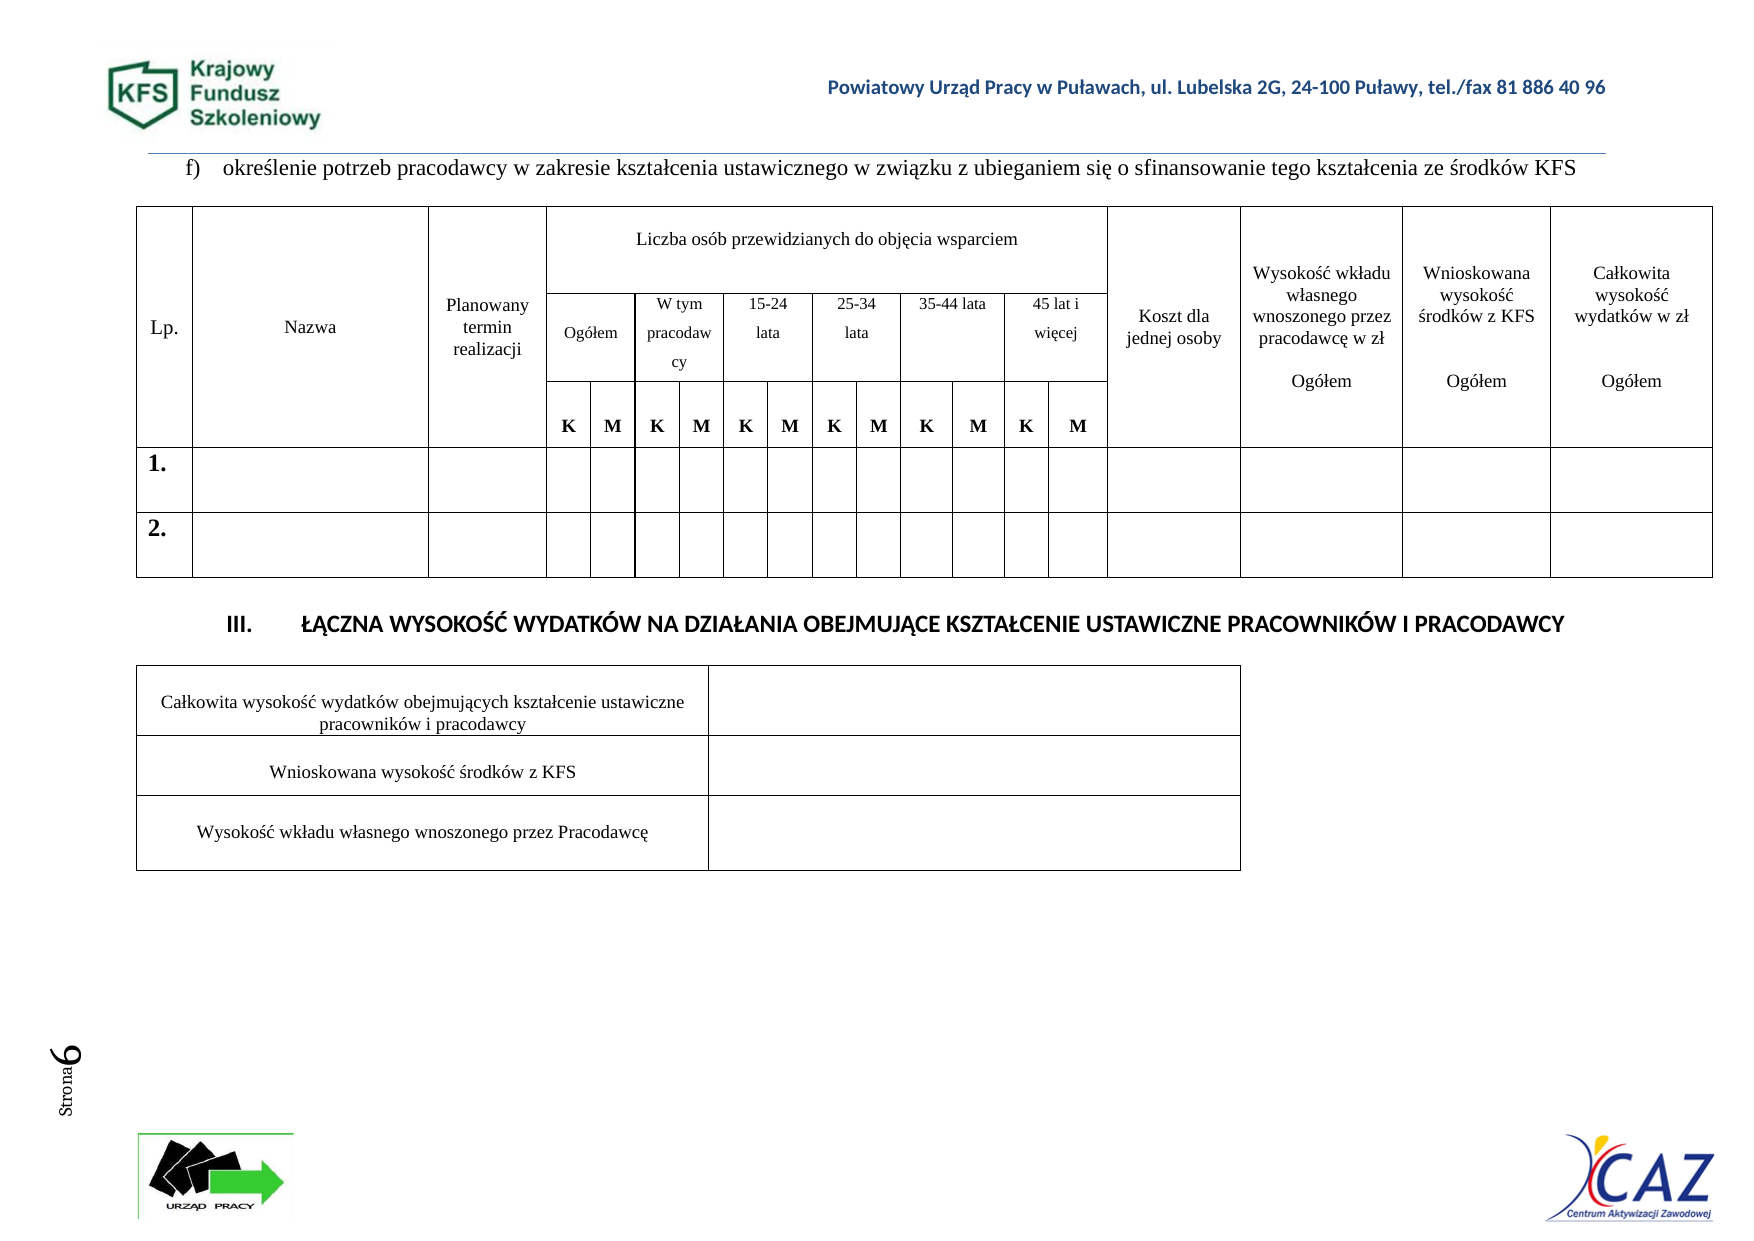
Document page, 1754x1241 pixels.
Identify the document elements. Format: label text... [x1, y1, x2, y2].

table_cell [429, 513, 546, 577]
picture [91, 42, 334, 143]
table_cell M [857, 382, 900, 447]
table_cell [547, 513, 590, 577]
table_cell [1108, 513, 1240, 577]
table_cell [813, 448, 856, 512]
table_cell [953, 448, 1004, 512]
table_cell K [1005, 382, 1048, 447]
table_cell Wysokość wkładu własnego wnoszonego przez Pracodawcę [137, 796, 708, 870]
table_cell [1049, 448, 1107, 512]
table_cell [768, 513, 812, 577]
table_cell [857, 448, 900, 512]
table_cell [591, 448, 634, 512]
table_cell [1403, 448, 1550, 512]
table_header Wnioskowana wysokość środków z KFS Ogółem [1403, 207, 1550, 447]
table_cell K [813, 382, 856, 447]
table_cell 1. [137, 448, 192, 512]
table_cell [680, 513, 723, 577]
table_cell 2. [137, 513, 192, 577]
table_cell [1551, 448, 1712, 512]
table_cell 45 lat i więcej [1005, 294, 1107, 381]
table_cell Wnioskowana wysokość środków z KFS [137, 736, 708, 795]
list określenie potrzeb pracodawcy w zakresie kształcenia ustawicznego w związku z ubieganiem się o sfinansowanie tego kształcenia ze środków KFS [185, 154, 1606, 181]
table_header Liczba osób przewidzianych do objęcia wsparciem [547, 207, 1107, 293]
table_header Całkowita wysokość wydatków w zł Ogółem [1551, 207, 1712, 447]
table_cell [1241, 448, 1402, 512]
table_cell [953, 513, 1004, 577]
table_cell M [768, 382, 812, 447]
table_cell M [1049, 382, 1107, 447]
table_cell [193, 513, 428, 577]
table_cell W tym pracodawcy [636, 294, 723, 381]
table_header Nazwa [193, 207, 428, 447]
table_cell M [591, 382, 634, 447]
table_cell 35-44 lata [901, 294, 1004, 381]
table_cell [1241, 513, 1402, 577]
table_cell [857, 513, 900, 577]
table_cell [636, 448, 679, 512]
table_cell [901, 513, 952, 577]
table_cell M [680, 382, 723, 447]
table_cell Ogółem [547, 294, 634, 381]
picture [137, 1133, 294, 1219]
table_cell K [547, 382, 590, 447]
table_cell [193, 448, 428, 512]
table_cell [1049, 513, 1107, 577]
table_cell [429, 448, 546, 512]
table_header [709, 666, 1240, 734]
table_cell M [953, 382, 1004, 447]
table_cell [724, 448, 767, 512]
table_cell 15-24 lata [724, 294, 812, 381]
table_cell K [901, 382, 952, 447]
table_header Całkowita wysokość wydatków obejmujących kształcenie ustawiczne pracowników i pracodawcy [137, 666, 708, 734]
table_header Wysokość wkładu własnego wnoszonego przez pracodawcę w zł Ogółem [1241, 207, 1402, 447]
table_cell [768, 448, 812, 512]
table_cell [1005, 448, 1048, 512]
table_cell [1108, 448, 1240, 512]
table_cell [813, 513, 856, 577]
table_cell [591, 513, 634, 577]
picture [1544, 1133, 1716, 1223]
table_header Lp. [137, 207, 192, 447]
table_cell K [724, 382, 767, 447]
table_cell [547, 448, 590, 512]
table_cell 25-34 lata [813, 294, 900, 381]
table_cell [724, 513, 767, 577]
table_cell [1005, 513, 1048, 577]
table_cell K [636, 382, 679, 447]
table_cell [901, 448, 952, 512]
table_cell [1403, 513, 1550, 577]
table_cell [709, 736, 1240, 795]
table_header Planowany termin realizacji [429, 207, 546, 447]
table_header Koszt dla jednej osoby [1108, 207, 1240, 447]
table_cell [680, 448, 723, 512]
table_cell [1551, 513, 1712, 577]
table_cell [709, 796, 1240, 870]
list ŁĄCZNA WYSOKOŚĆ WYDATKÓW NA DZIAŁANIA OBEJMUJĄCE KSZTAŁCENIE USTAWICZNE PRACOWNIKÓW I PRACODAWCY [185, 608, 1606, 639]
table_cell [636, 513, 679, 577]
